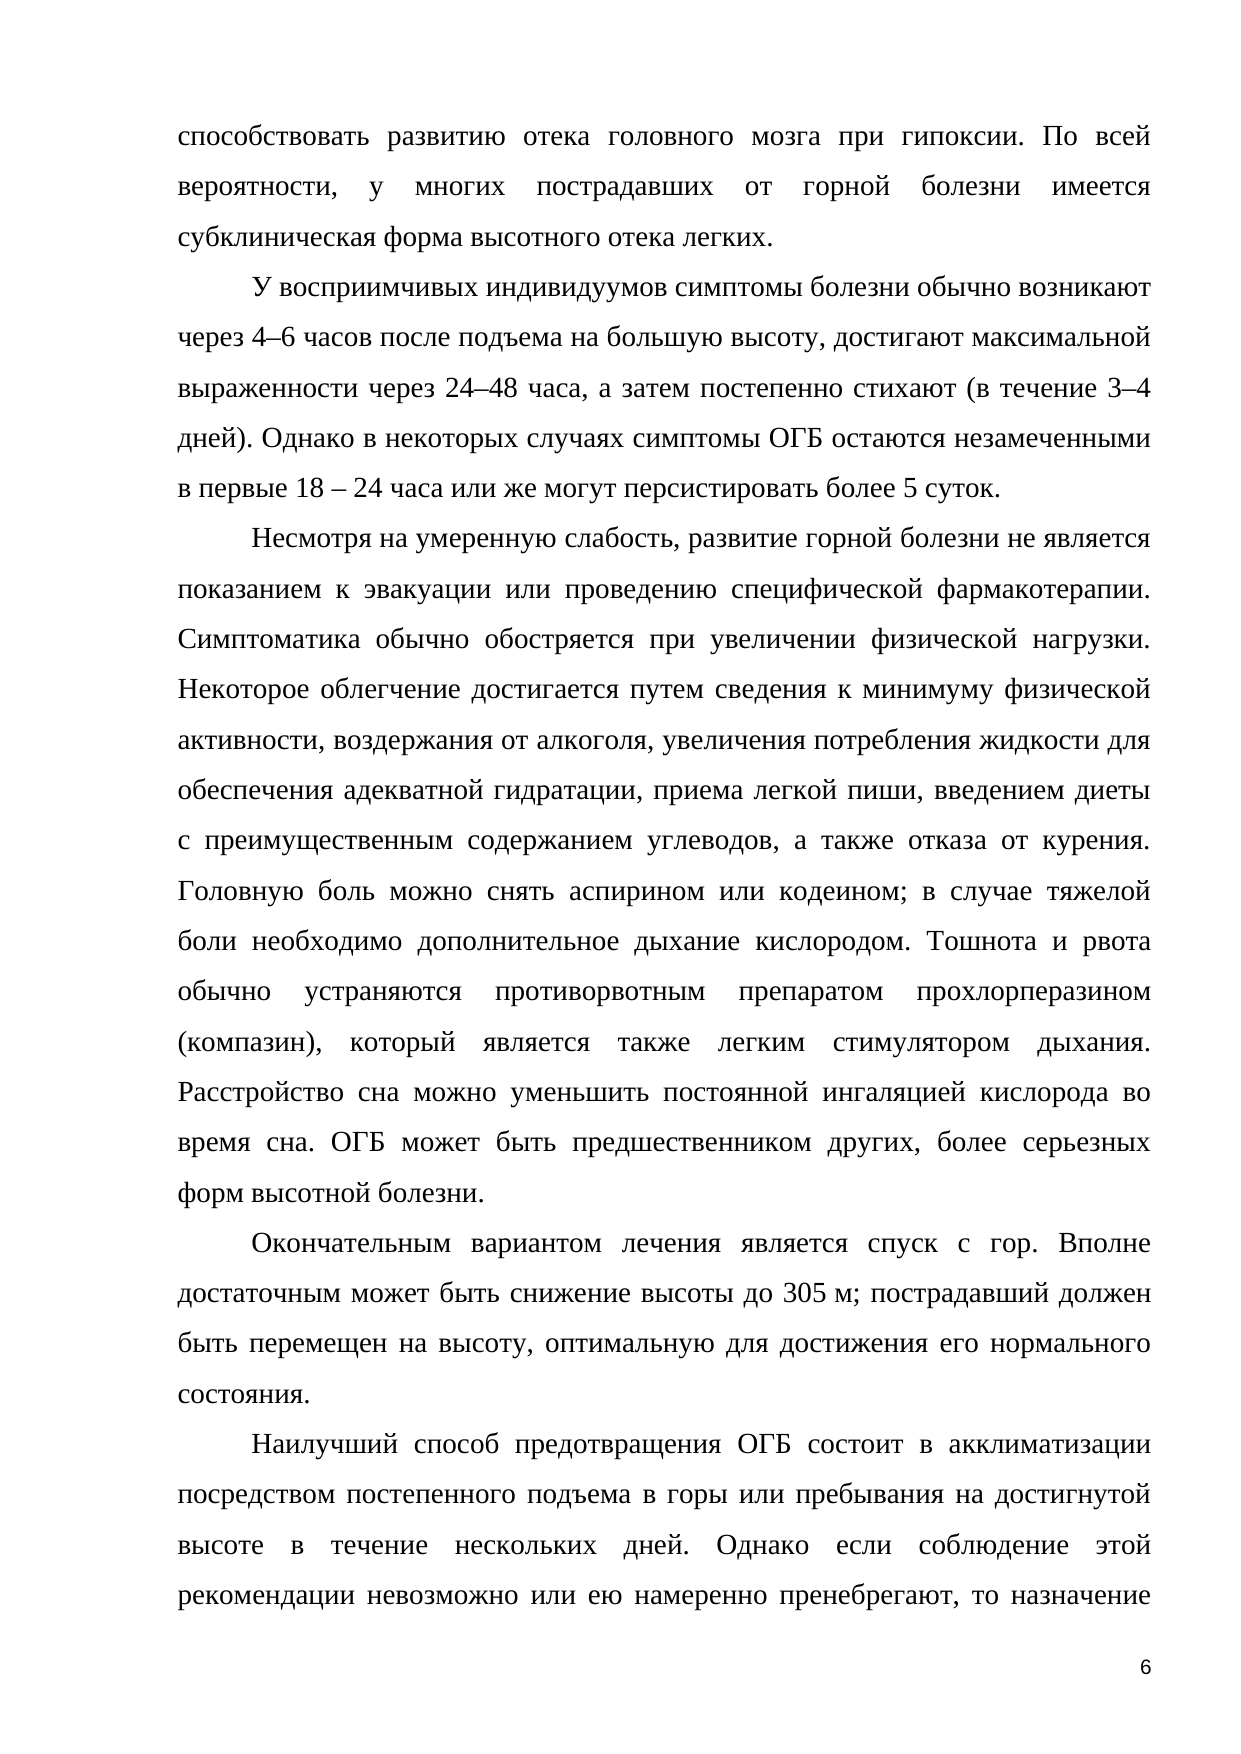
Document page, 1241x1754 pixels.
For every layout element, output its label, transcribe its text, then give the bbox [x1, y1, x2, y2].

text У восприимчивых индивидуумов симптомы болезни обычно возникают через 4–6 часов после подъема на большую высоту, достигают максимальной выраженности через 24–48 часа, а затем постепенно стихают (в течение 3–4 дней). Однако в некоторых случаях симптомы ОГБ остаются незамеченными в первые 18 – 24 часа или же могут персистировать более 5 суток. [177, 269, 1152, 504]
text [177, 118, 1152, 252]
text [177, 1426, 1152, 1611]
text Окончательным вариантом лечения является спуск с гор. Вполне достаточным может быть снижение высоты до ; пострадавший должен быть перемещен на высоту, оптимальную для достижения его нормального состояния. [177, 1225, 1152, 1409]
text Несмотря на умеренную слабость, развитие горной болезни не является показанием к эвакуации или проведению специфической фармакотерапии. Симптоматика обычно обостряется при увеличении физической нагрузки. Некоторое облегчение достигается путем сведения к минимуму физической активности, воздержания от алкоголя, увеличения потребления жидкости для обеспечения адекватной гидратации, приема легкой пиши, введением диеты с преимущественным содержанием углеводов, а также отказа от курения. Головную боль можно снять аспирином или кодеином; в случае тяжелой боли необходимо дополнительное дыхание кислородом. Тошнота и рвота обычно устраняются противорвотным препаратом прохлорперазином (компазин), который является также легким стимулятором дыхания. Расстройство сна можно уменьшить постоянной ингаляцией кислорода во время сна. ОГБ может быть предшественником других, более серьезных форм высотной болезни. [177, 521, 1152, 1208]
